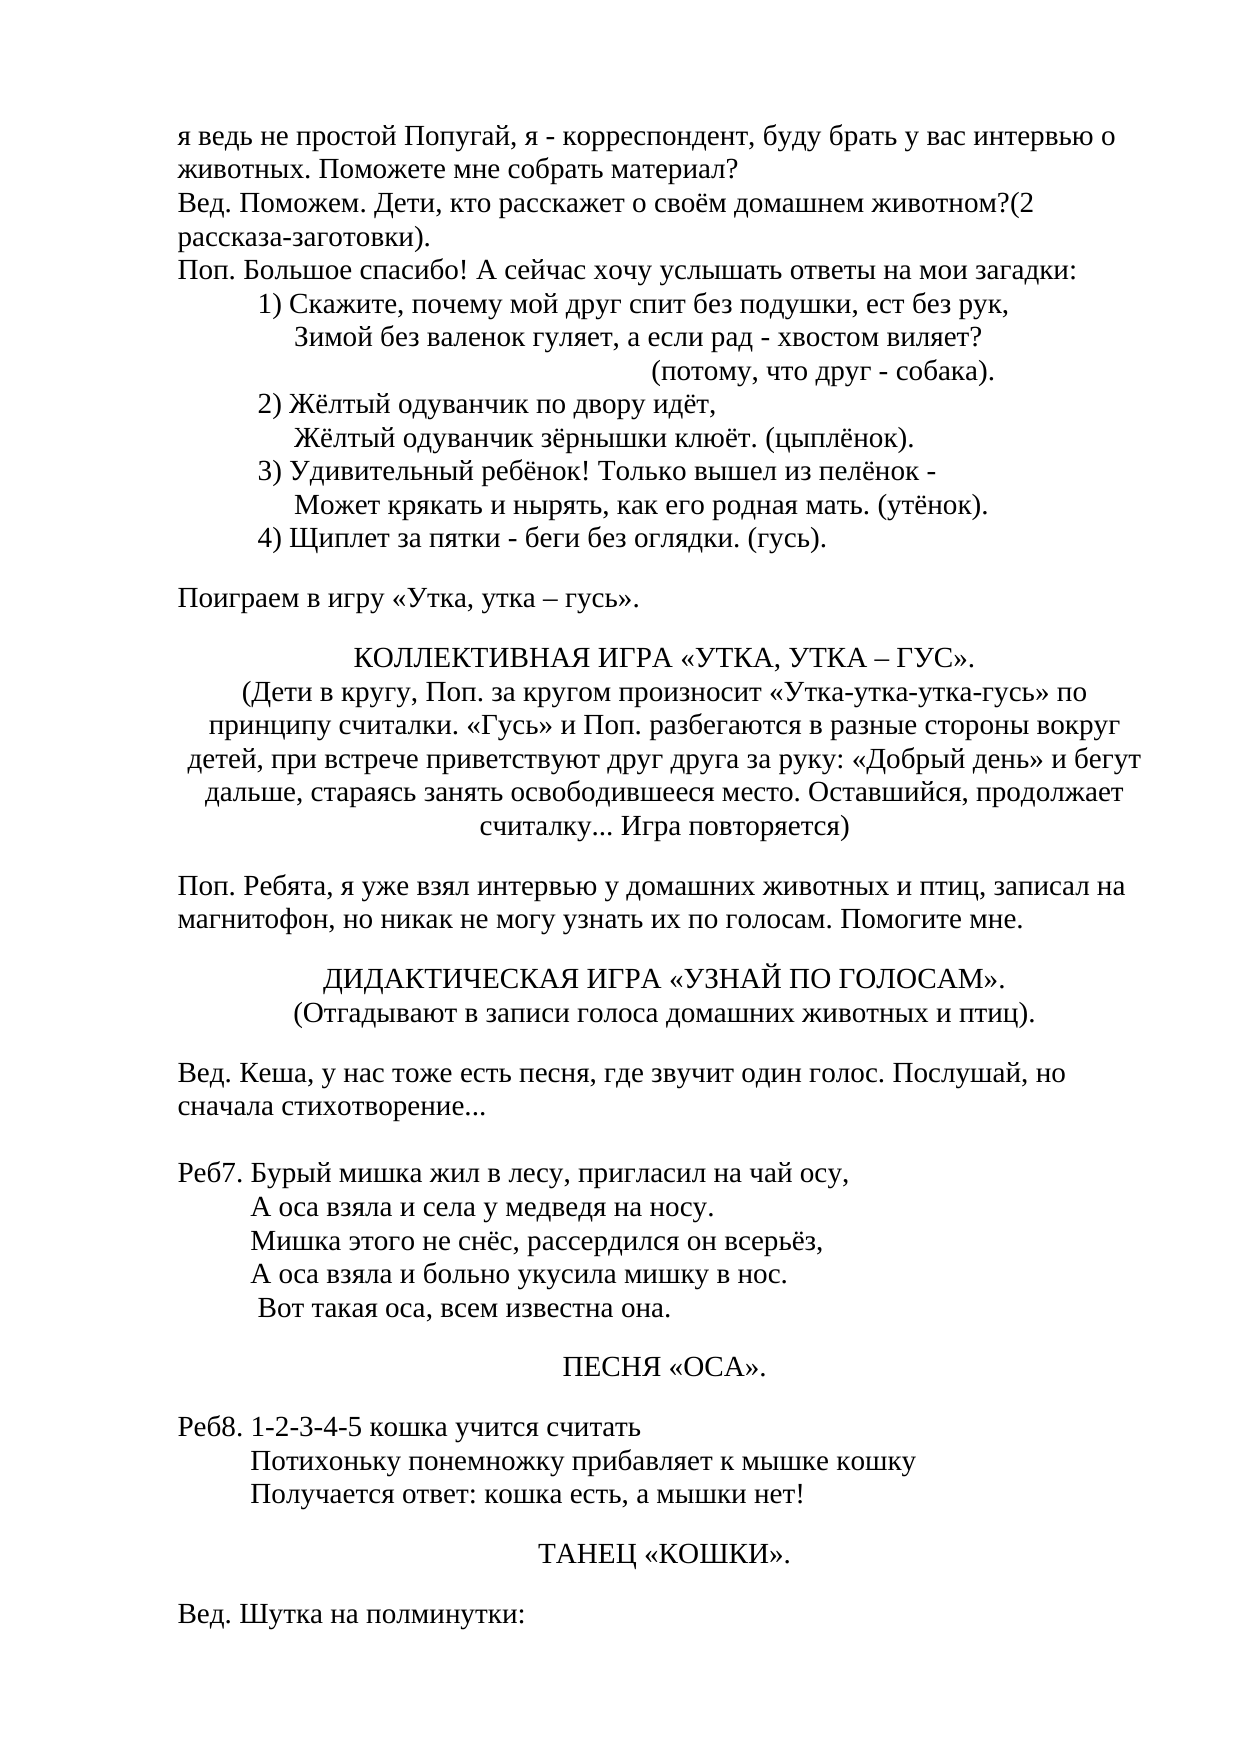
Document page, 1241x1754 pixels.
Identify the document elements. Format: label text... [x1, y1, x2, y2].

text 1) Скажите, почему мой друг спит без подушки, ест без рук, [177, 286, 1152, 319]
text Реб7. Бурый мишка жил в лесу, пригласил на чай осу, [177, 1156, 1152, 1189]
text Поп. Ребята, я уже взял интервью у домашних животных и птиц, записал на магнитофон, но никак не могу узнать их по голосам. Помогите мне. [177, 842, 1152, 935]
text А оса взяла и села у медведя на носу. [177, 1189, 1152, 1223]
text Жёлтый одуванчик зёрнышки клюёт. (цыплёнок). [177, 420, 1152, 453]
text Потихоньку понемножку прибавляет к мышке кошку [177, 1443, 1152, 1477]
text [177, 118, 1152, 185]
text КОЛЛЕКТИВНАЯ ИГРА «УТКА, УТКА – ГУС». [177, 640, 1152, 674]
text Вед. Поможем. Дети, кто расскажет о своём домашнем животном?(2 рассказа-заготовки). [177, 185, 1152, 252]
text (Отгадывают в записи голоса домашних животных и птиц). [177, 995, 1152, 1028]
text Вед. Шутка на полминутки: [177, 1596, 1152, 1630]
text Вед. Кеша, у нас тоже есть песня, где звучит один голос. Послушай, но сначала стихотворение... [177, 1055, 1152, 1122]
text Зимой без валенок гуляет, а если рад - хвостом виляет? [177, 319, 1152, 353]
text Реб8. 1-2-3-4-5 кошка учится считать [177, 1409, 1152, 1443]
text 4) Щиплет за пятки - беги без оглядки. (гусь). [177, 521, 1152, 554]
text Мишка этого не снёс, рассердился он всерьёз, [177, 1223, 1152, 1256]
text А оса взяла и больно укусила мишку в нос. [177, 1256, 1152, 1290]
text Поиграем в игру «Утка, утка – гусь». [177, 581, 1152, 614]
text ДИДАКТИЧЕСКАЯ ИГРА «УЗНАЙ ПО ГОЛОСАМ». [177, 961, 1152, 995]
text Получается ответ: кошка есть, а мышки нет! [177, 1477, 1152, 1510]
text ТАНЕЦ «КОШКИ». [177, 1536, 1152, 1570]
text ПЕСНЯ «ОСА». [177, 1349, 1152, 1383]
text Может крякать и нырять, как его родная мать. (утёнок). [177, 487, 1152, 521]
text Поп. Большое спасибо! А сейчас хочу услышать ответы на мои загадки: [177, 252, 1152, 286]
text (Дети в кругу, Поп. за кругом произносит «Утка-утка-утка-гусь» по принципу считалки. «Гусь» и Поп. разбегаются в разные стороны вокруг детей, при встрече приветствуют друг друга за руку: «Добрый день» и бегут дальше, стараясь занять освободившееся место. Оставшийся, продолжает считалку... Игра повторяется) [177, 674, 1152, 842]
text (потому, что друг - собака). [177, 353, 1152, 386]
text 3) Удивительный ребёнок! Только вышел из пелёнок - [177, 453, 1152, 487]
text 2) Жёлтый одуванчик по двору идёт, [177, 386, 1152, 420]
text Вот такая оса, всем известна она. [177, 1290, 1152, 1323]
